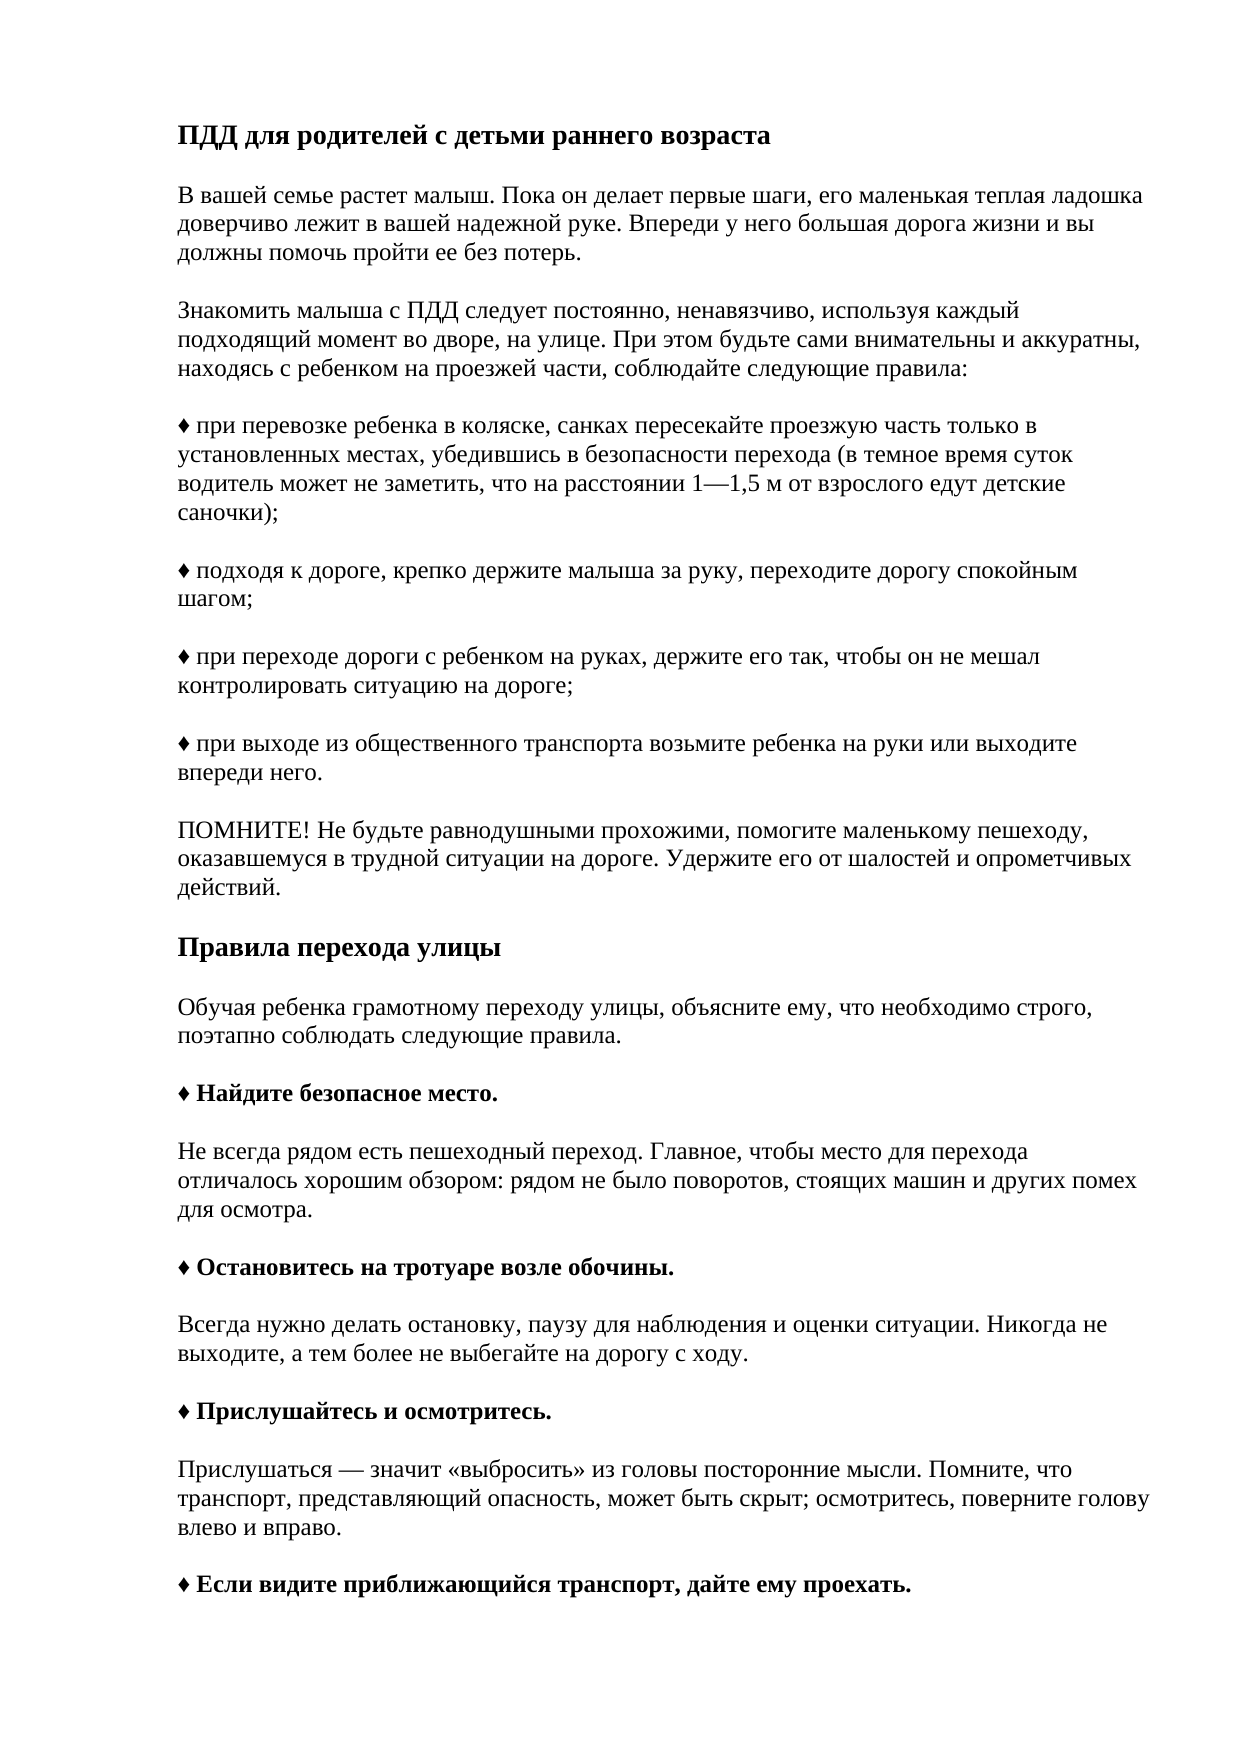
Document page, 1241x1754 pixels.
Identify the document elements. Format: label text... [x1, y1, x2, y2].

text ПДД для родителей с детьми раннего возраста [177, 118, 1152, 151]
text ♦ Если видите приближающийся транспорт, дайте ему проехать. [177, 1569, 1152, 1598]
text ♦ при выходе из общественного транспорта возьмите ребенка на руки или выходите впереди него. [177, 728, 1152, 786]
text ♦ Найдите безопасное место. [177, 1078, 1152, 1107]
text ♦ при перевозке ребенка в коляске, санках пересекайте проезжую часть только в установленных местах, убедившись в безопасности перехода (в темное время суток водитель может не заметить, что на расстоянии 1—1,5 м от взрослого едут детские саночки); [177, 411, 1152, 526]
text ♦ при переходе дороги с ребенком на руках, держите его так, чтобы он не мешал контролировать ситуацию на дороге; [177, 641, 1152, 699]
text Не всегда рядом есть пешеходный переход. Главное, чтобы место для перехода отличалось хорошим обзором: рядом не было поворотов, стоящих машин и других помех для осмотра. [177, 1136, 1152, 1222]
text Всегда нужно делать остановку, паузу для наблюдения и оценки ситуации. Никогда не выходите, а тем более не выбегайте на дорогу с ходу. [177, 1309, 1152, 1367]
text ♦ Остановитесь на тротуаре возле обочины. [177, 1252, 1152, 1280]
text ПОМНИТЕ! Не будьте равнодушными прохожими, помогите маленькому пешеходу, оказавшемуся в трудной ситуации на дороге. Удержите его от шалостей и опрометчивых действий. [177, 815, 1152, 901]
text ♦ подходя к дороге, крепко держите малыша за руку, переходите дорогу спокойным шагом; [177, 555, 1152, 612]
text Знакомить малыша с ПДД следует постоянно, ненавязчиво, используя каждый подходящий момент во дворе, на улице. При этом будьте сами внимательны и аккуратны, находясь с ребенком на проезжей части, соблюдайте следующие правила: [177, 295, 1152, 381]
text ♦ Прислушайтесь и осмотритесь. [177, 1396, 1152, 1425]
text Правила перехода улицы [177, 930, 1152, 962]
text Прислушаться — значит «выбросить» из головы посторонние мысли. Помните, что транспорт, представляющий опасность, может быть скрыт; осмотритесь, поверните голову влево и вправо. [177, 1454, 1152, 1540]
text Обучая ребенка грамотному переходу улицы, объясните ему, что необходимо строго, поэтапно соблюдать следующие правила. [177, 992, 1152, 1049]
text В вашей семье растет малыш. Пока он делает первые шаги, его маленькая теплая ладошка доверчиво лежит в вашей надежной руке. Впереди у него большая дорога жизни и вы должны помочь пройти ее без потерь. [177, 180, 1152, 266]
